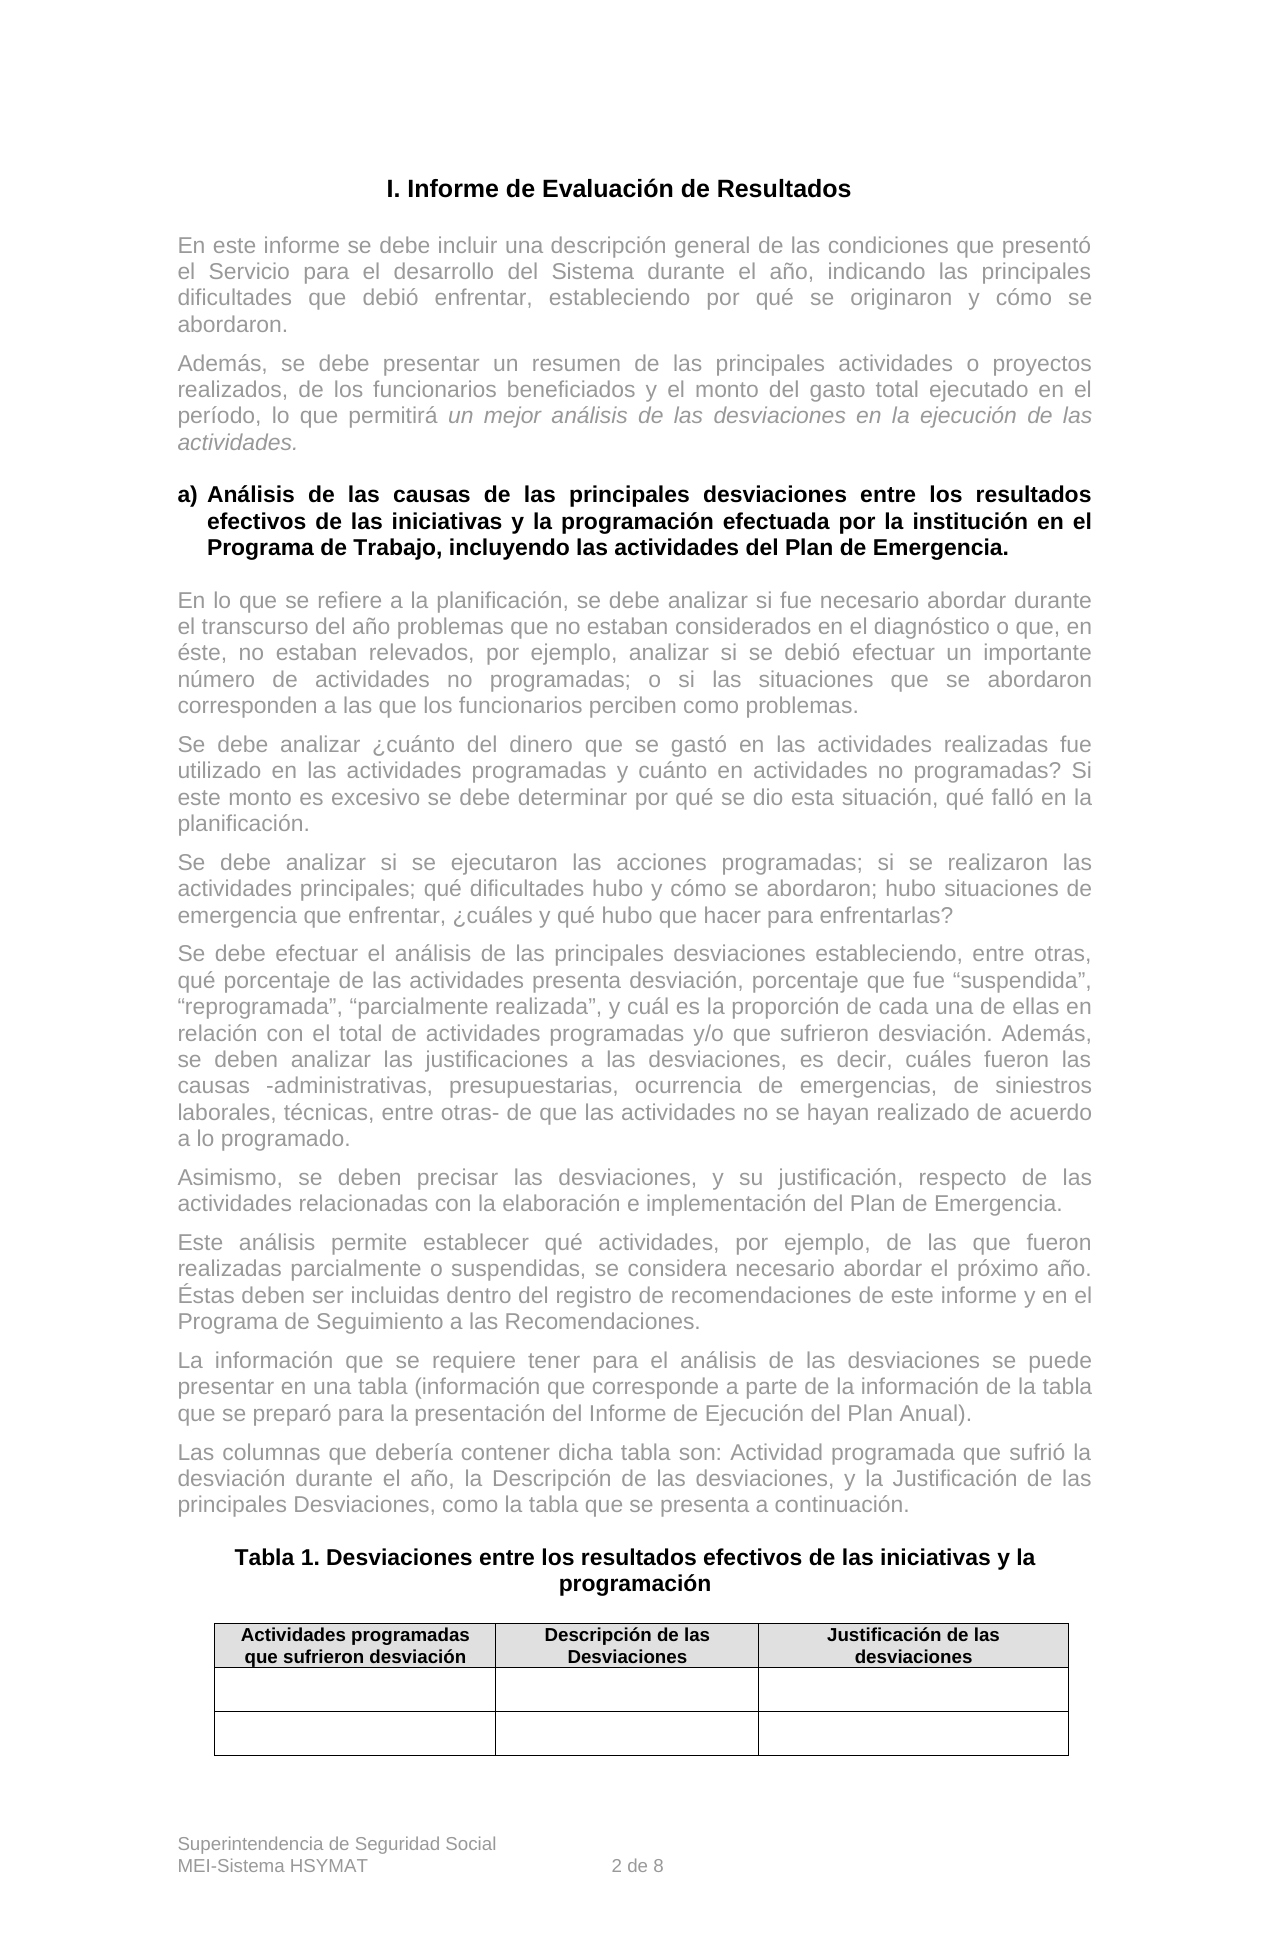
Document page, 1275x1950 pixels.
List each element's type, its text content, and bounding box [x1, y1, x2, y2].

table_cell [215, 1712, 495, 1755]
subtitle I. Informe de Evaluación de Resultados [177, 174, 1061, 203]
text La información que se requiere tener para el análisis de las desviaciones se puede presentar en una tabla (información que corresponde a parte de la información de la tabla que se preparó para la presentación del Informe de Ejecución del Plan Anual). [177, 1347, 1092, 1426]
text Se debe analizar ¿cuánto del dinero que se gastó en las actividades realizadas fue utilizado en las actividades programadas y cuánto en actividades no programadas? Si este monto es excesivo se debe determinar por qué se dio esta situación, qué falló en la planificación. [177, 731, 1092, 836]
text Además, se debe presentar un resumen de las principales actividades o proyectos realizados, de los funcionarios beneficiados y el monto del gasto total ejecutado en el período, lo que permitirá un mejor análisis de las desviaciones en la ejecución de las actividades. [177, 349, 1092, 455]
text Tabla 1. Desviaciones entre los resultados efectivos de las iniciativas y la programación [177, 1544, 1092, 1597]
table_header Justificación de las desviaciones [759, 1624, 1068, 1667]
table_cell [759, 1712, 1068, 1755]
text Se debe analizar si se ejecutaron las acciones programadas; si se realizaron las actividades principales; qué dificultades hubo y cómo se abordaron; hubo situaciones de emergencia que enfrentar, ¿cuáles y qué hubo que hacer para enfrentarlas? [177, 849, 1092, 928]
text En lo que se refiere a la planificación, se debe analizar si fue necesario abordar durante el transcurso del año problemas que no estaban considerados en el diagnóstico o que, en éste, no estaban relevados, por ejemplo, analizar si se debió efectuar un importante número de actividades no programadas; o si las situaciones que se abordaron corresponden a las que los funcionarios perciben como problemas. [177, 587, 1092, 718]
text Se debe efectuar el análisis de las principales desviaciones estableciendo, entre otras, qué porcentaje de las actividades presenta desviación, porcentaje que fue “suspendida”, “reprogramada”, “parcialmente realizada”, y cuál es la proporción de cada una de ellas en relación con el total de actividades programadas y/o que sufrieron desviación. Además, se deben analizar las justificaciones a las desviaciones, es decir, cuáles fueron las causas -administrativas, presupuestarias, ocurrencia de emergencias, de siniestros laborales, técnicas, entre otras- de que las actividades no se hayan realizado de acuerdo a lo programado. [177, 940, 1092, 1151]
table_header Descripción de las Desviaciones [496, 1624, 758, 1667]
text Las columnas que debería contener dicha tabla son: Actividad programada que sufrió la desviación durante el año, la Descripción de las desviaciones, y la Justificación de las principales Desviaciones, como la tabla que se presenta a continuación. [177, 1438, 1092, 1517]
table_cell [759, 1668, 1068, 1711]
text Asimismo, se deben precisar las desviaciones, y su justificación, respecto de las actividades relacionadas con la elaboración e implementación del Plan de Emergencia. [177, 1164, 1092, 1216]
table_cell [496, 1668, 758, 1711]
table_cell [215, 1668, 495, 1711]
subtitle Análisis de las causas de las principales desviaciones entre los resultados efectivos de las iniciativas y la programación efectuada por la institución en el Programa de Trabajo, incluyendo las actividades del Plan de Emergencia. [177, 481, 1092, 560]
text Este análisis permite establecer qué actividades, por ejemplo, de las que fueron realizadas parcialmente o suspendidas, se considera necesario abordar el próximo año. Éstas deben ser incluidas dentro del registro de recomendaciones de este informe y en el Programa de Seguimiento a las Recomendaciones. [177, 1229, 1092, 1334]
table_cell [496, 1712, 758, 1755]
text En este informe se debe incluir una descripción general de las condiciones que presentó el Servicio para el desarrollo del Sistema durante el año, indicando las principales dificultades que debió enfrentar, estableciendo por qué se originaron y cómo se abordaron. [177, 232, 1092, 337]
table_header Actividades programadas que sufrieron desviación [215, 1624, 495, 1667]
